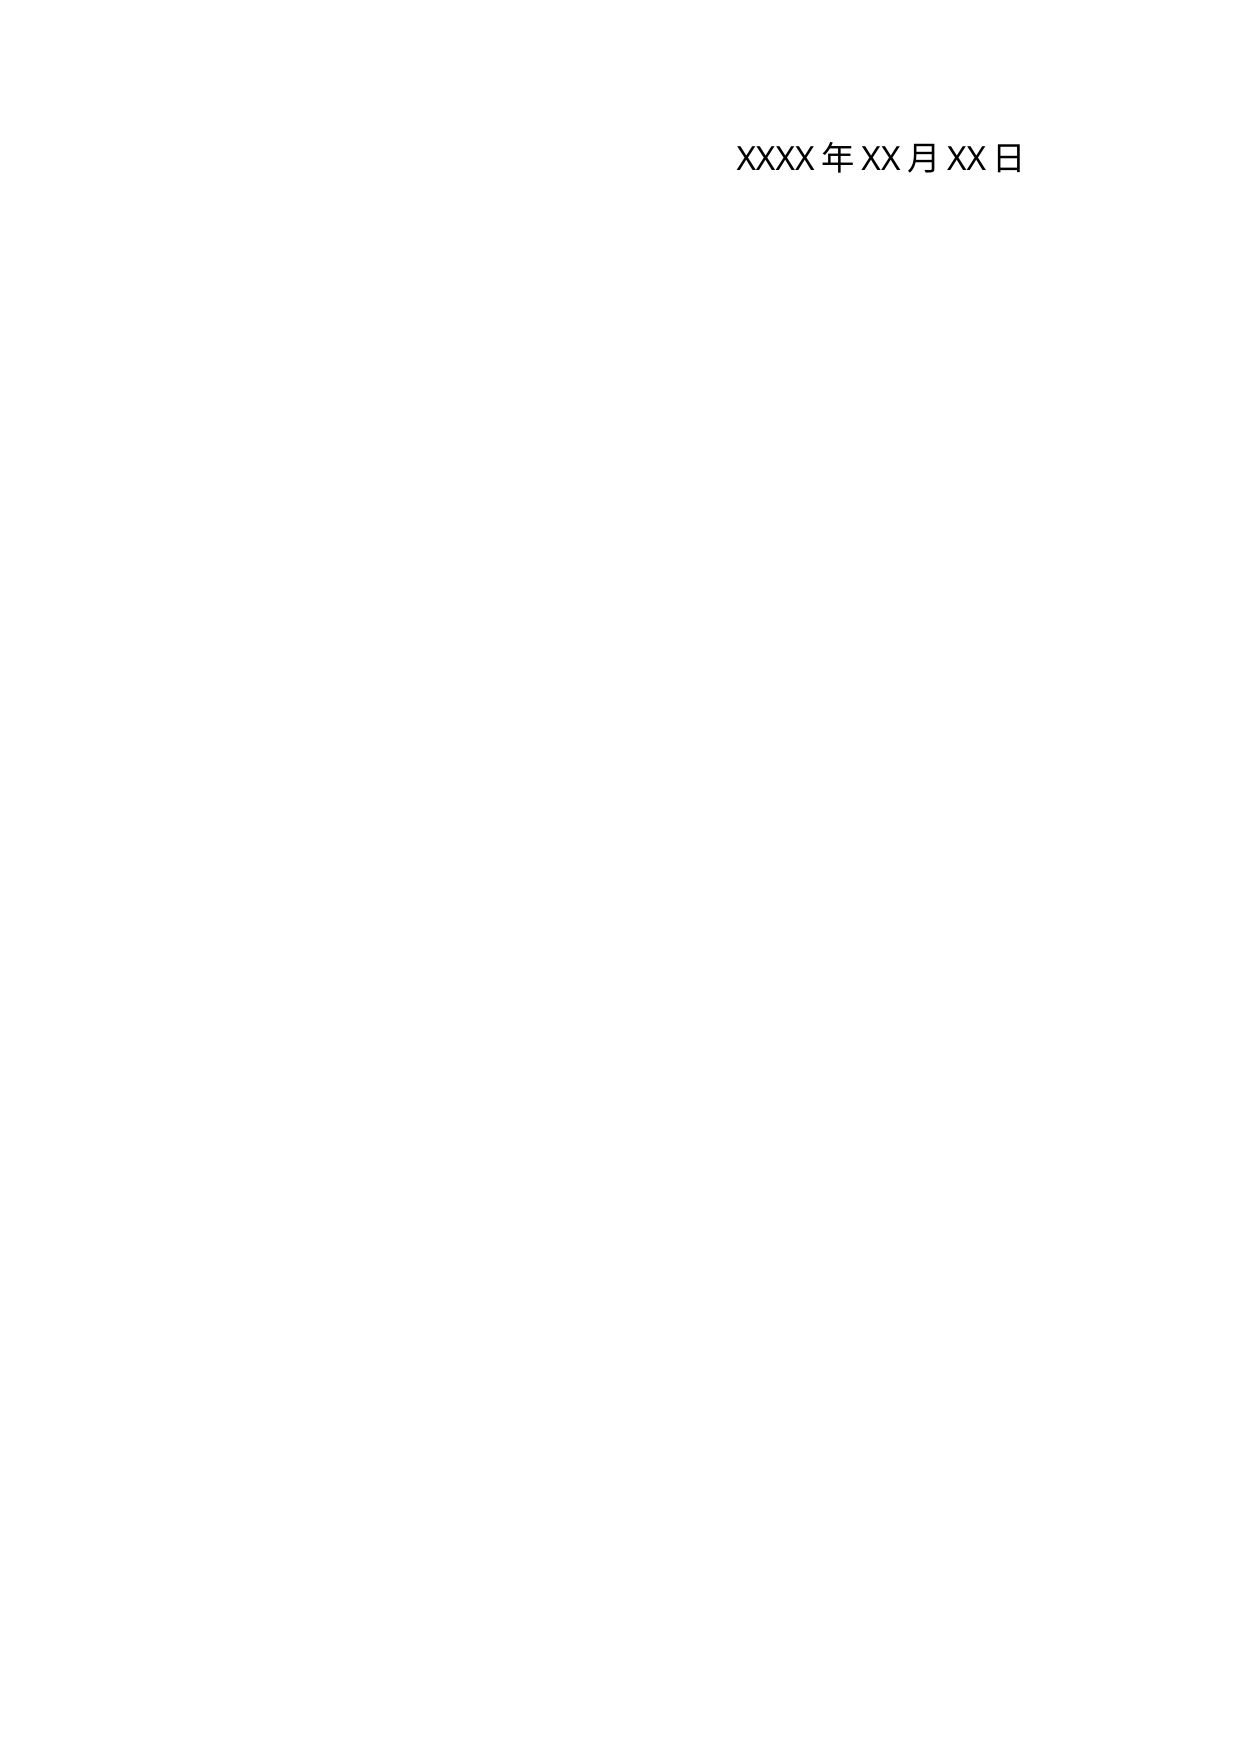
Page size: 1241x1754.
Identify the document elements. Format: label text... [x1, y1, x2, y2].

text XXXX年XX月XX日 [165, 124, 1026, 189]
